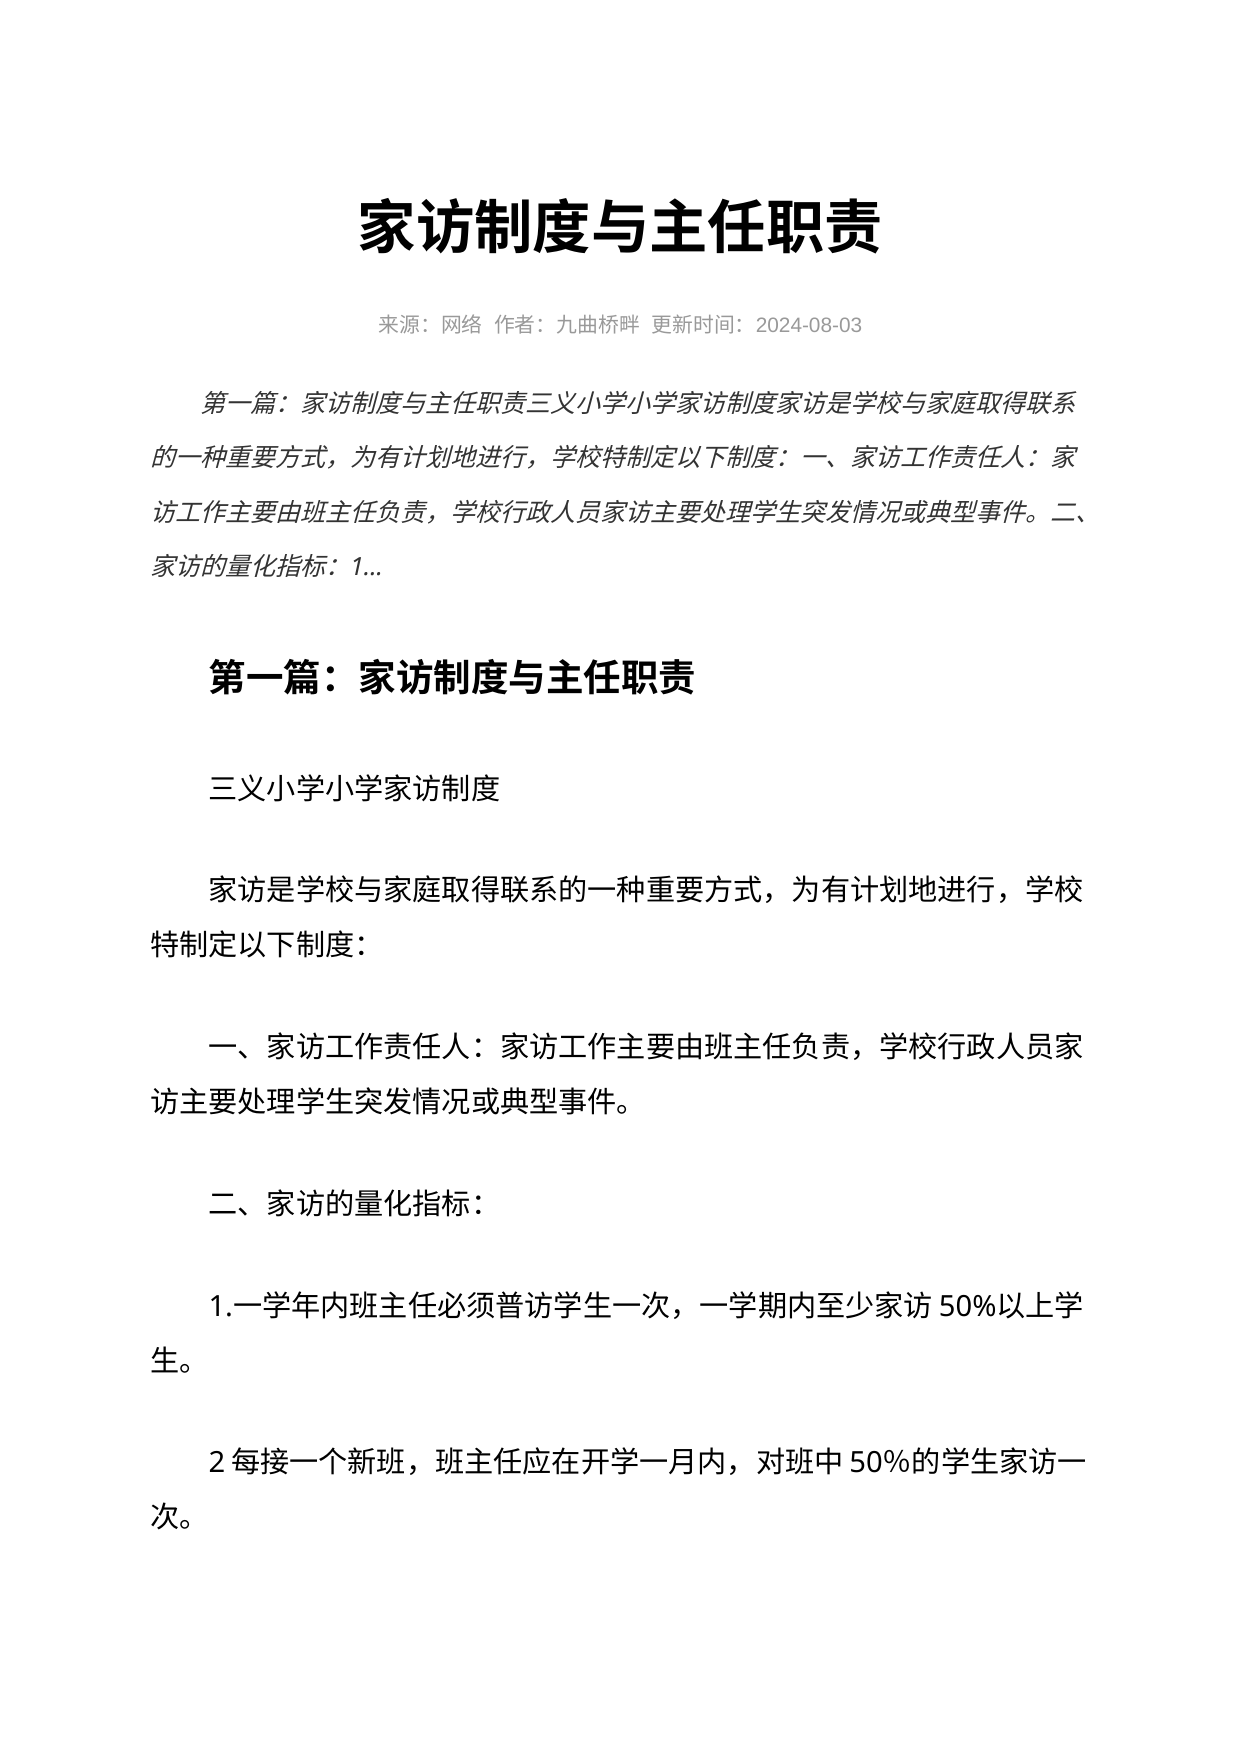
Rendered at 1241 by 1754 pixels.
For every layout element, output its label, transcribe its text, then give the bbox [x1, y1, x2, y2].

text 三义小学小学家访制度 [150, 765, 1090, 807]
text 第一篇：家访制度与主任职责 [150, 648, 1090, 702]
text 第一篇：家访制度与主任职责三义小学小学家访制度家访是学校与家庭取得联系的一种重要方式，为有计划地进行，学校特制定以下制度：一、家访工作责任人：家访工作主要由班主任负责，学校行政人员家访主要处理学生突发情况或典型事件。二、家访的量化指标：1... [150, 383, 1090, 583]
text 家访是学校与家庭取得联系的一种重要方式，为有计划地进行，学校特制定以下制度： [150, 867, 1090, 964]
subtitle 家访制度与主任职责 [150, 181, 1090, 266]
text 1.一学年内班主任必须普访学生一次，一学期内至少家访50%以上学生。 [150, 1282, 1090, 1379]
text 2每接一个新班，班主任应在开学一月内，对班中50％的学生家访一次。 [150, 1439, 1090, 1536]
text 来源：网络 作者：九曲桥畔 更新时间：2024-08-03 [150, 313, 1090, 337]
text 一、家访工作责任人：家访工作主要由班主任负责，学校行政人员家访主要处理学生突发情况或典型事件。 [150, 1024, 1090, 1121]
text 二、家访的量化指标： [150, 1180, 1090, 1223]
